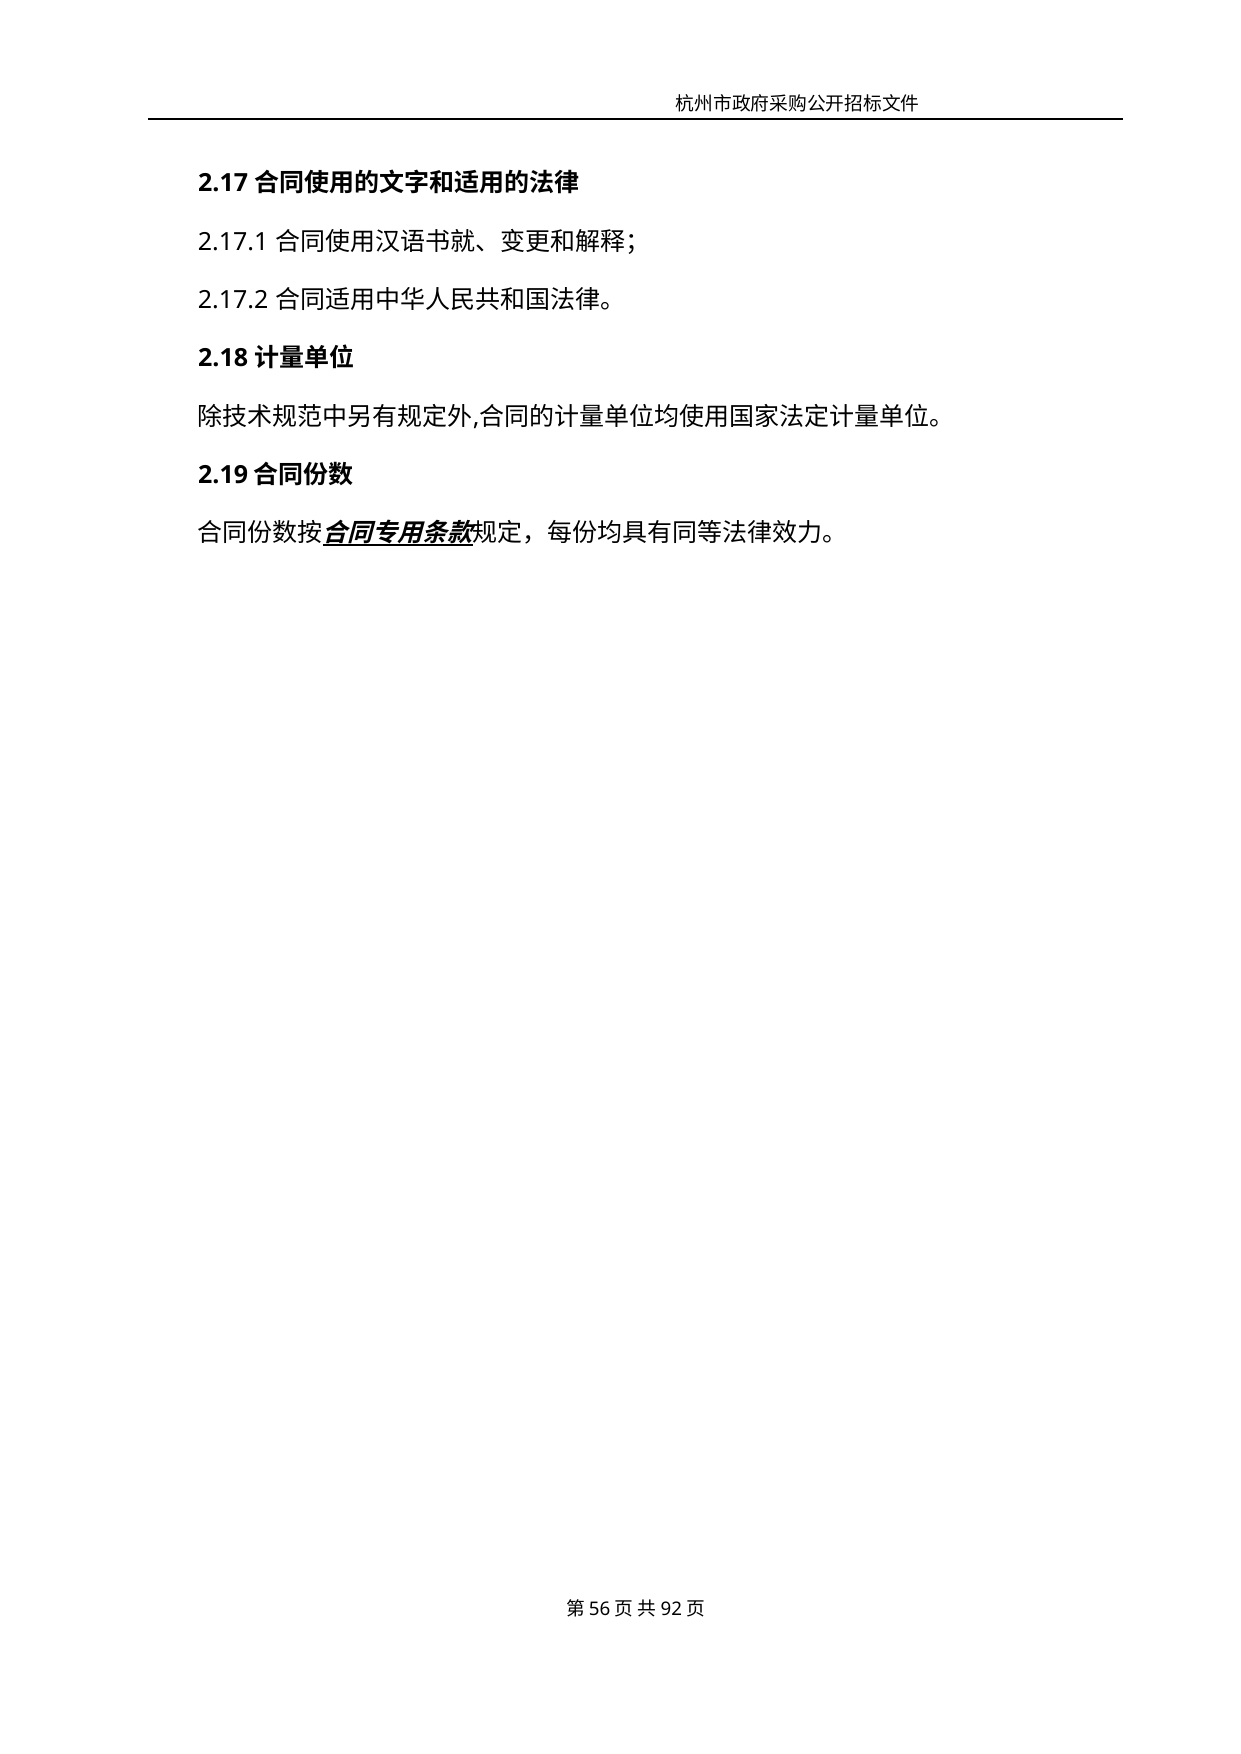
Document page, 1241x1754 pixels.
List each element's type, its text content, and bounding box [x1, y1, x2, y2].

text 2.19合同份数 [148, 437, 1123, 495]
text 2.17 合同使用的文字和适用的法律 [148, 145, 1123, 203]
text 2.17.1 合同使用汉语书就、变更和解释； [148, 203, 1123, 262]
text 2.17.2 合同适用中华人民共和国法律。 [148, 262, 1123, 320]
text 2.18 计量单位 [148, 320, 1123, 378]
text 合同份数按合同专用条款规定，每份均具有同等法律效力。 [148, 495, 1123, 553]
text 除技术规范中另有规定外,合同的计量单位均使用国家法定计量单位。 [148, 378, 1123, 437]
